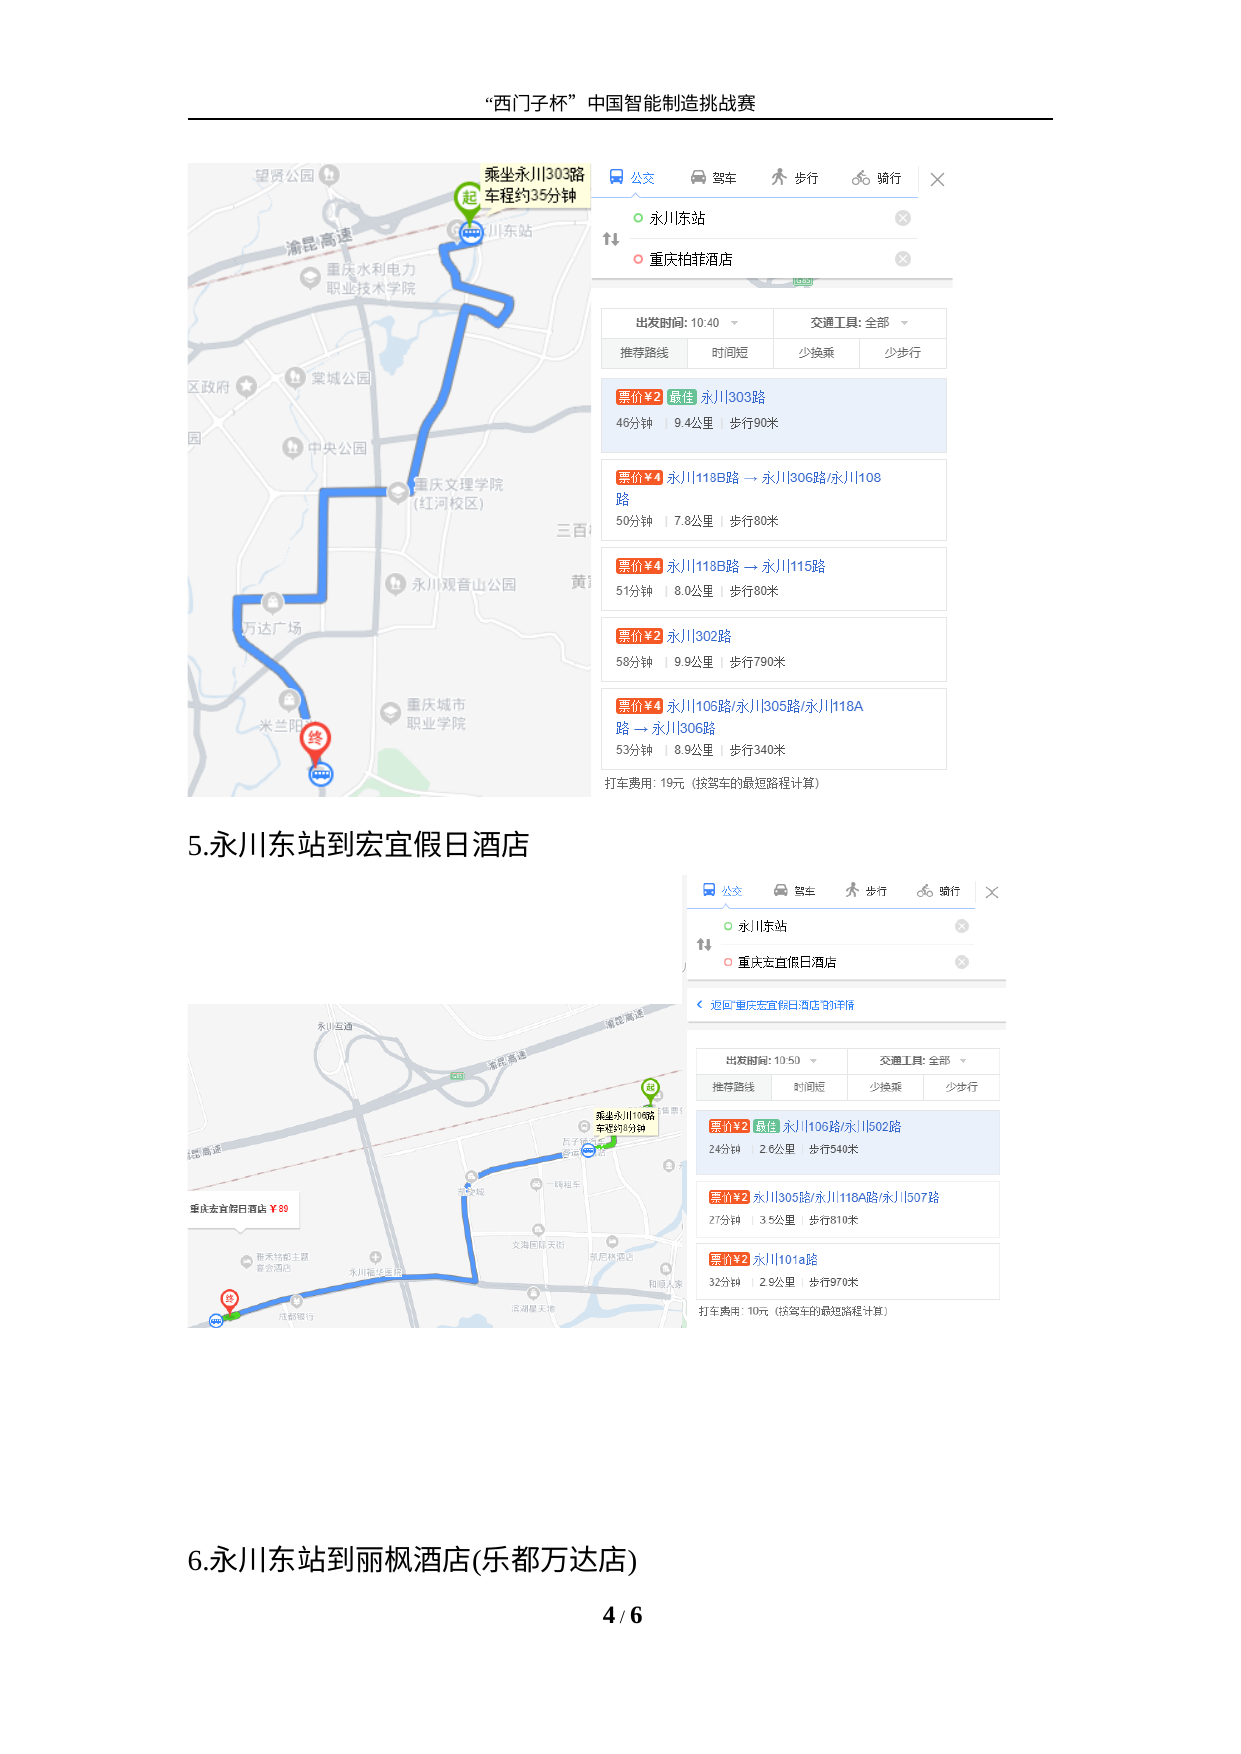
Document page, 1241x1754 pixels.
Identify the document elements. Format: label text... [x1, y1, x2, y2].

picture [187, 160, 953, 797]
text 5.永川东站到宏宜假日酒店 [187, 810, 1053, 875]
text 6.永川东站到丽枫酒店(乐都万达店) [187, 1525, 1053, 1590]
picture [187, 875, 1007, 1328]
